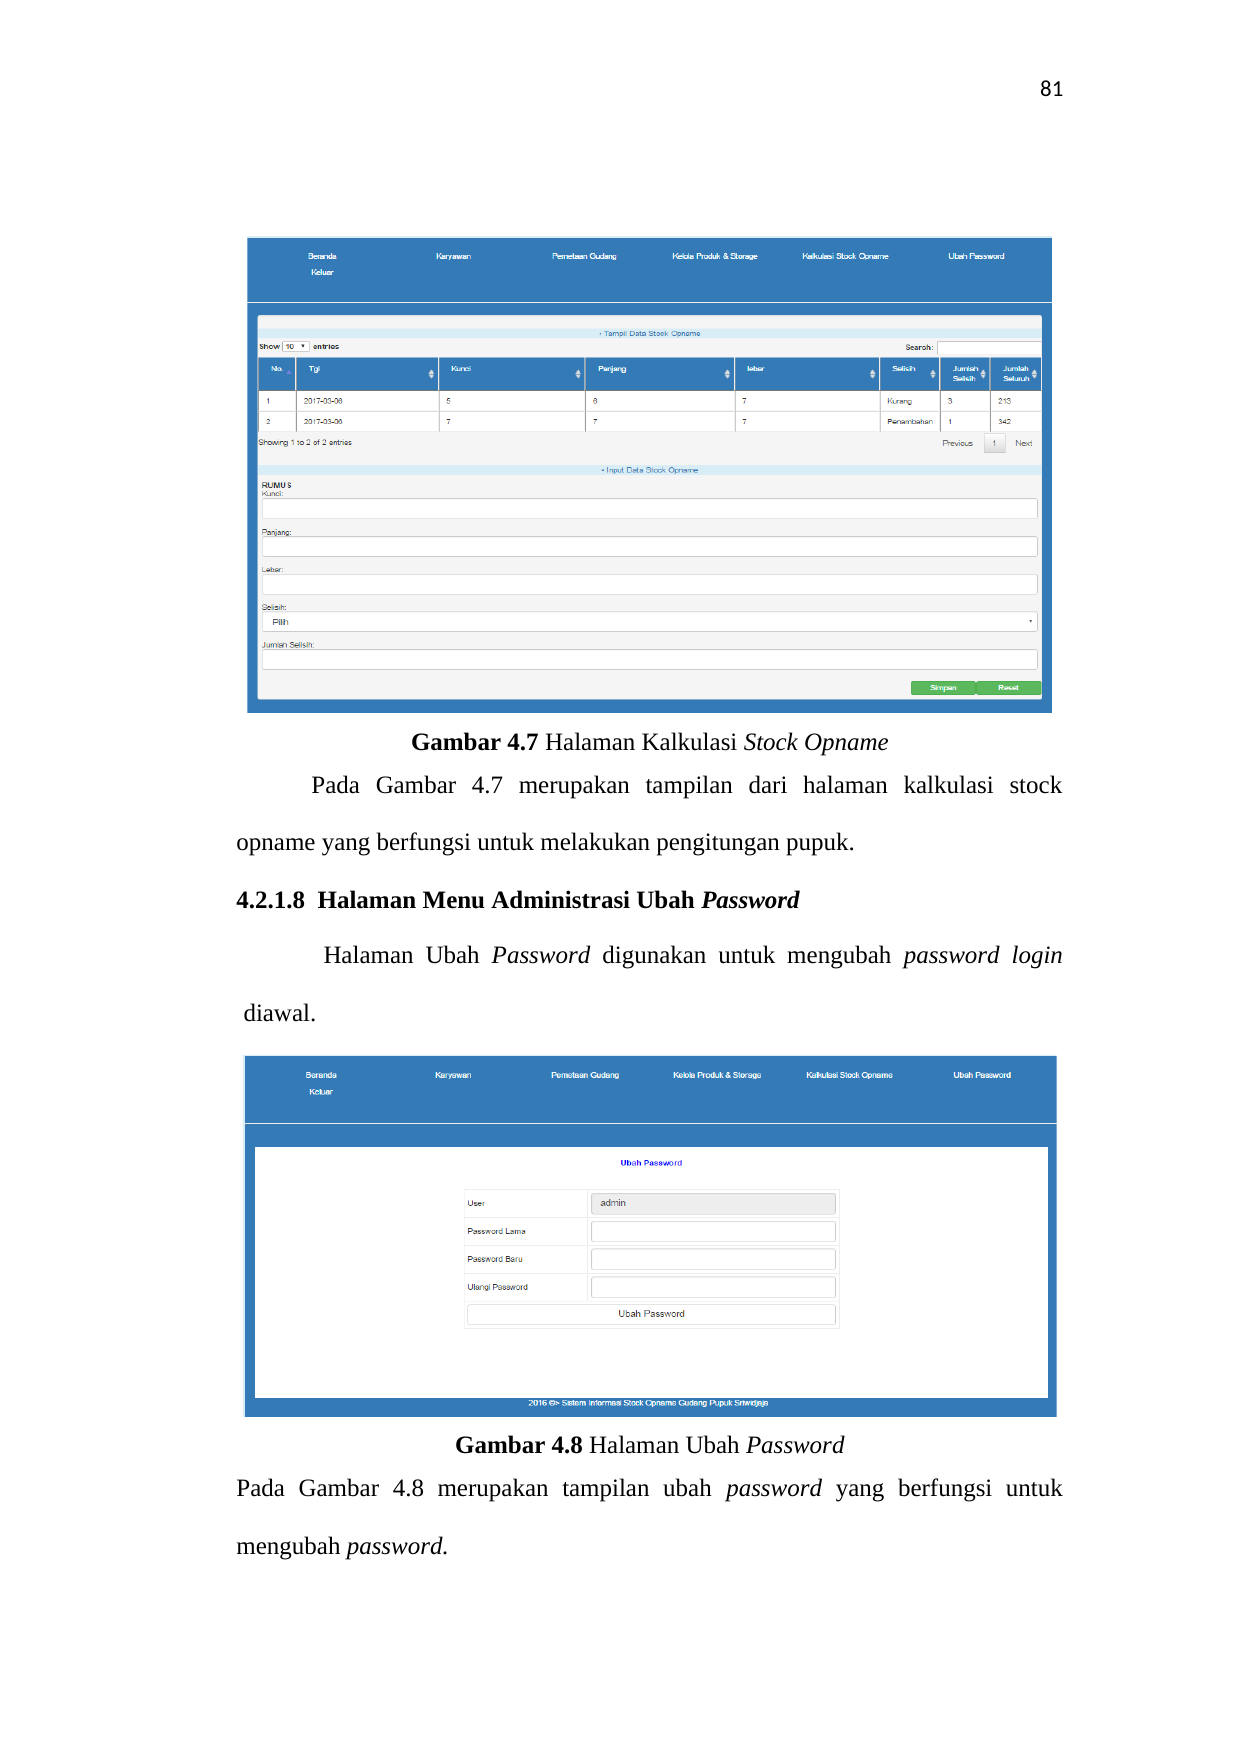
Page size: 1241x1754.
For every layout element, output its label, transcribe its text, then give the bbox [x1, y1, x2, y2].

text Pada Gambar 4.8 merupakan tampilan ubah password yang berfungsi untuk mengubah password. [236, 1473, 1063, 1560]
picture [247, 236, 1052, 713]
text 4.2.1.8 Halaman Menu Administrasi Ubah Password [236, 885, 1063, 914]
text Halaman Ubah Password digunakan untuk mengubah password login diawal. [236, 941, 1063, 1027]
text Gambar 4.7 Halaman Kalkulasi Stock Opname [236, 727, 1063, 756]
text Pada Gambar 4.7 merupakan tampilan dari halaman kalkulasi stock opname yang berfungsi untuk melakukan pengitungan pupuk. [236, 770, 1063, 856]
picture [242, 1055, 1057, 1417]
text Gambar 4.8 Halaman Ubah Password [236, 1430, 1063, 1459]
